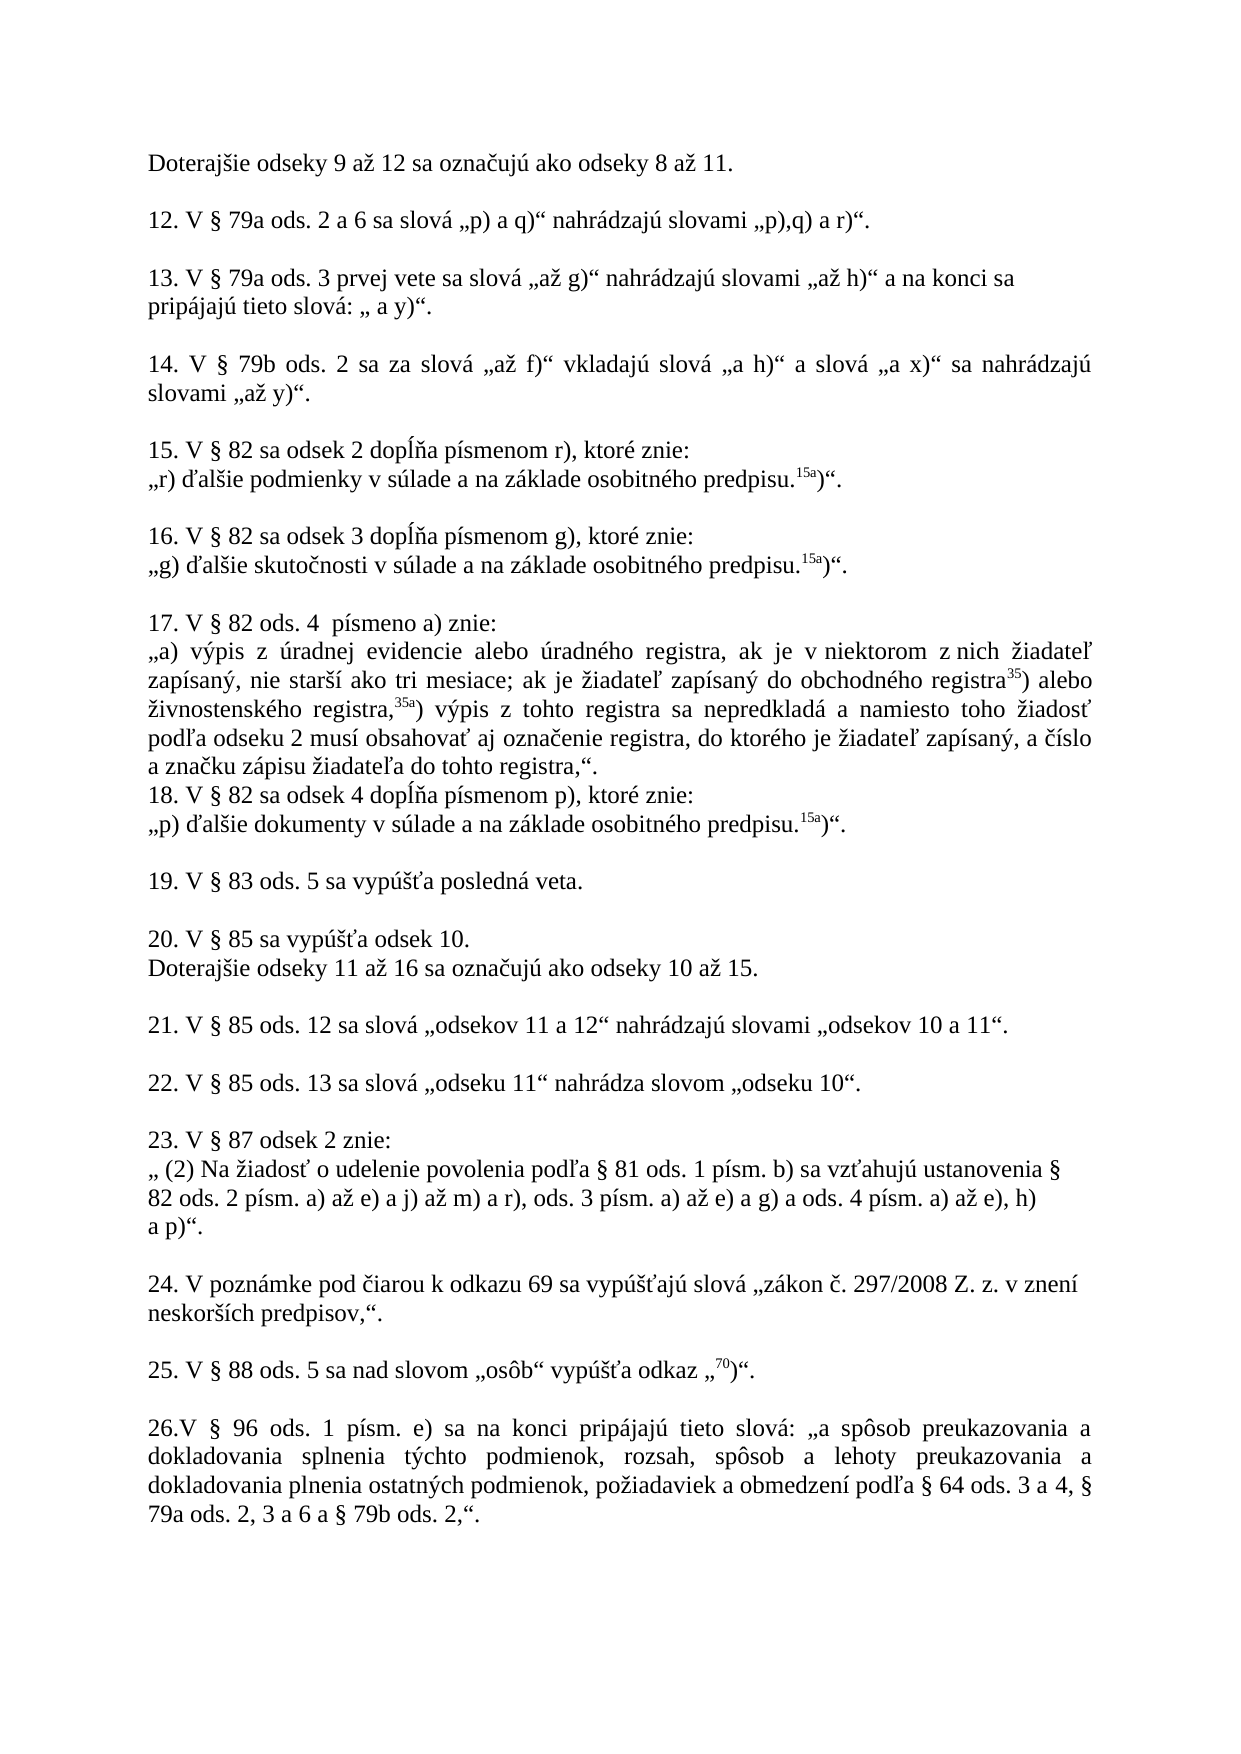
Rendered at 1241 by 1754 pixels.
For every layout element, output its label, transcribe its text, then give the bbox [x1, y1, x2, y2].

text 12. V § 79a ods. 2 a 6 sa slová „p) a q)“ nahrádzajú slovami „p),q) a r)“. [148, 205, 1093, 234]
text 18. V § 82 sa odsek 4 dopĺňa písmenom p), ktoré znie: [148, 780, 1093, 809]
text „a) výpis z úradnej evidencie alebo úradného registra, ak je v niektorom z nich žiadateľ zapísaný, nie starší ako tri mesiace; ak je žiadateľ zapísaný do obchodného registra35) alebo živnostenského registra,35a) výpis z tohto registra sa nepredkladá a namiesto toho žiadosť podľa odseku 2 musí obsahovať aj označenie registra, do ktorého je žiadateľ zapísaný, a číslo a značku zápisu žiadateľa do tohto registra,“. [148, 636, 1093, 780]
text 24. V poznámke pod čiarou k odkazu 69 sa vypúšťajú slová „zákon č. 297/2008 Z. z. v znení neskorších predpisov,“. [148, 1269, 1093, 1326]
text 26.V § 96 ods. 1 písm. e) sa na konci pripájajú tieto slová: „a spôsob preukazovania a dokladovania splnenia týchto podmienok, rozsah, spôsob a lehoty preukazovania a dokladovania plnenia ostatných podmienok, požiadaviek a obmedzení podľa § 64 ods. 3 a 4, § 79a ods. 2, 3 a 6 a § 79b ods. 2,“. [148, 1413, 1093, 1528]
text 14. V § 79b ods. 2 sa za slová „až f)“ vkladajú slová „a h)“ a slová „a x)“ sa nahrádzajú slovami „až y)“. [148, 349, 1093, 406]
text 23. V § 87 odsek 2 znie: [148, 1125, 1093, 1154]
text „ (2) Na žiadosť o udelenie povolenia podľa § 81 ods. 1 písm. b) sa vzťahujú ustanovenia § 82 ods. 2 písm. a) až e) a j) až m) a r), ods. 3 písm. a) až e) a g) a ods. 4 písm. a) až e), h) a p)“. [148, 1154, 1093, 1240]
text 25. V § 88 ods. 5 sa nad slovom „osôb“ vypúšťa odkaz „70)“. [148, 1355, 1093, 1384]
text 20. V § 85 sa vypúšťa odsek 10. [148, 924, 1093, 953]
text Doterajšie odseky 9 až 12 sa označujú ako odseky 8 až 11. [148, 148, 1093, 176]
text 21. V § 85 ods. 12 sa slová „odsekov 11 a 12“ nahrádzajú slovami „odsekov 10 a 11“. [148, 1010, 1093, 1039]
text 16. V § 82 sa odsek 3 dopĺňa písmenom g), ktoré znie: [148, 521, 1093, 550]
text „g) ďalšie skutočnosti v súlade a na základe osobitného predpisu.15a)“. [148, 550, 1093, 579]
text „r) ďalšie podmienky v súlade a na základe osobitného predpisu.15a)“. [148, 464, 1093, 493]
text 22. V § 85 ods. 13 sa slová „odseku 11“ nahrádza slovom „odseku 10“. [148, 1068, 1093, 1096]
text 19. V § 83 ods. 5 sa vypúšťa posledná veta. [148, 866, 1093, 895]
text 17. V § 82 ods. 4 písmeno a) znie: [148, 608, 1093, 636]
text 15. V § 82 sa odsek 2 dopĺňa písmenom r), ktoré znie: [148, 435, 1093, 464]
text „p) ďalšie dokumenty v súlade a na základe osobitného predpisu.15a)“. [148, 809, 1093, 838]
text Doterajšie odseky 11 až 16 sa označujú ako odseky 10 až 15. [148, 953, 1093, 981]
text 13. V § 79a ods. 3 prvej vete sa slová „až g)“ nahrádzajú slovami „až h)“ a na konci sa pripájajú tieto slová: „ a y)“. [148, 263, 1093, 320]
